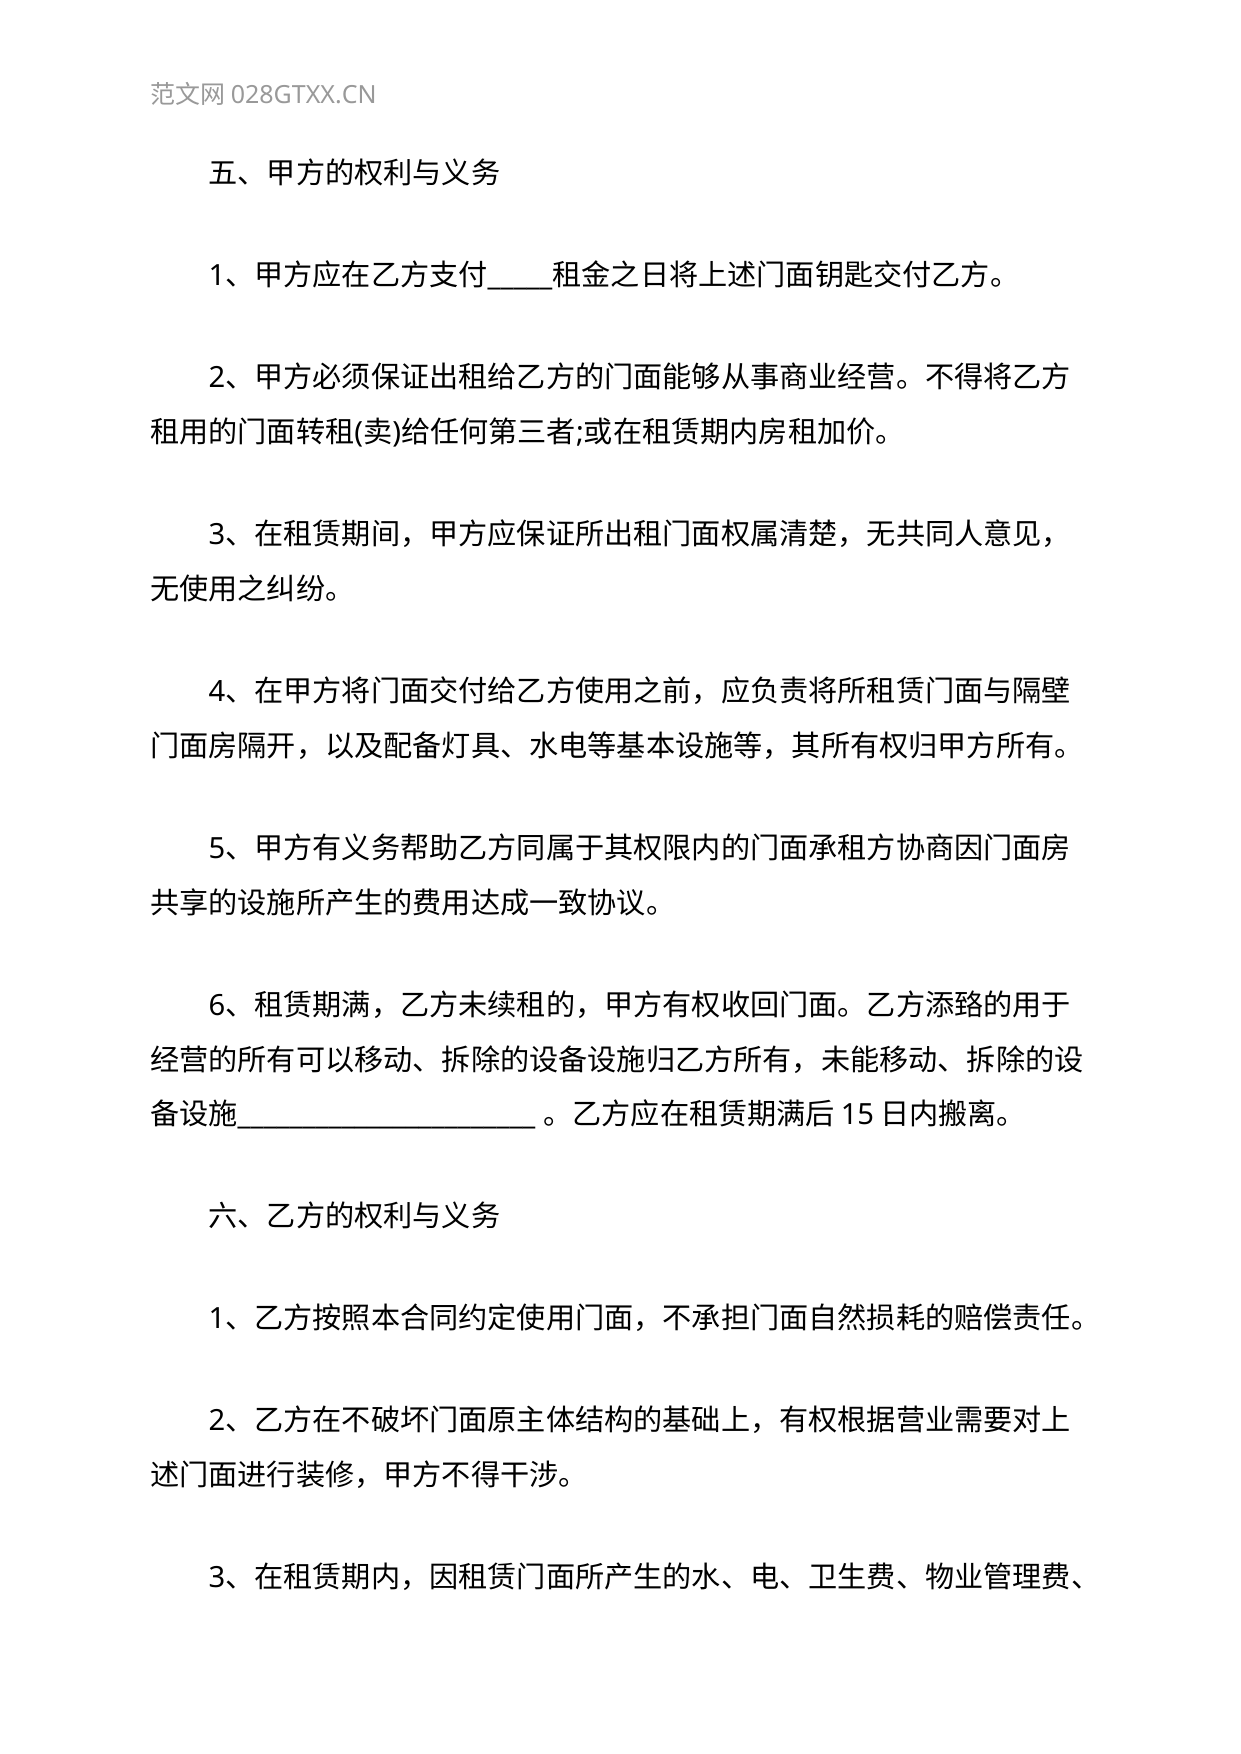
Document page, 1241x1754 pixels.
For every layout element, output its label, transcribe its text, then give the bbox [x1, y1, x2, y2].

text 2、甲方必须保证出租给乙方的门面能够从事商业经营。不得将乙方租用的门面转租(卖)给任何第三者;或在租赁期内房租加价。 [150, 354, 1090, 451]
text 4、在甲方将门面交付给乙方使用之前，应负责将所租赁门面与隔壁门面房隔开，以及配备灯具、水电等基本设施等，其所有权归甲方所有。 [150, 667, 1090, 765]
text 六、乙方的权利与义务 [150, 1193, 1090, 1235]
text 2、乙方在不破坏门面原主体结构的基础上，有权根据营业需要对上述门面进行装修，甲方不得干涉。 [150, 1397, 1090, 1494]
text 1、乙方按照本合同约定使用门面，不承担门面自然损耗的赔偿责任。 [150, 1295, 1090, 1337]
text 3、在租赁期间，甲方应保证所出租门面权属清楚，无共同人意见，无使用之纠纷。 [150, 511, 1090, 608]
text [150, 1553, 1090, 1596]
text 1、甲方应在乙方支付_____租金之日将上述门面钥匙交付乙方。 [150, 252, 1090, 294]
text 五、甲方的权利与义务 [150, 150, 1090, 192]
text 6、租赁期满，乙方未续租的，甲方有权收回门面。乙方添臵的用于经营的所有可以移动、拆除的设备设施归乙方所有，未能移动、拆除的设备设施_______________________ 。乙方应在租赁期满后15日内搬离。 [150, 981, 1090, 1133]
text 5、甲方有义务帮助乙方同属于其权限内的门面承租方协商因门面房共享的设施所产生的费用达成一致协议。 [150, 824, 1090, 922]
